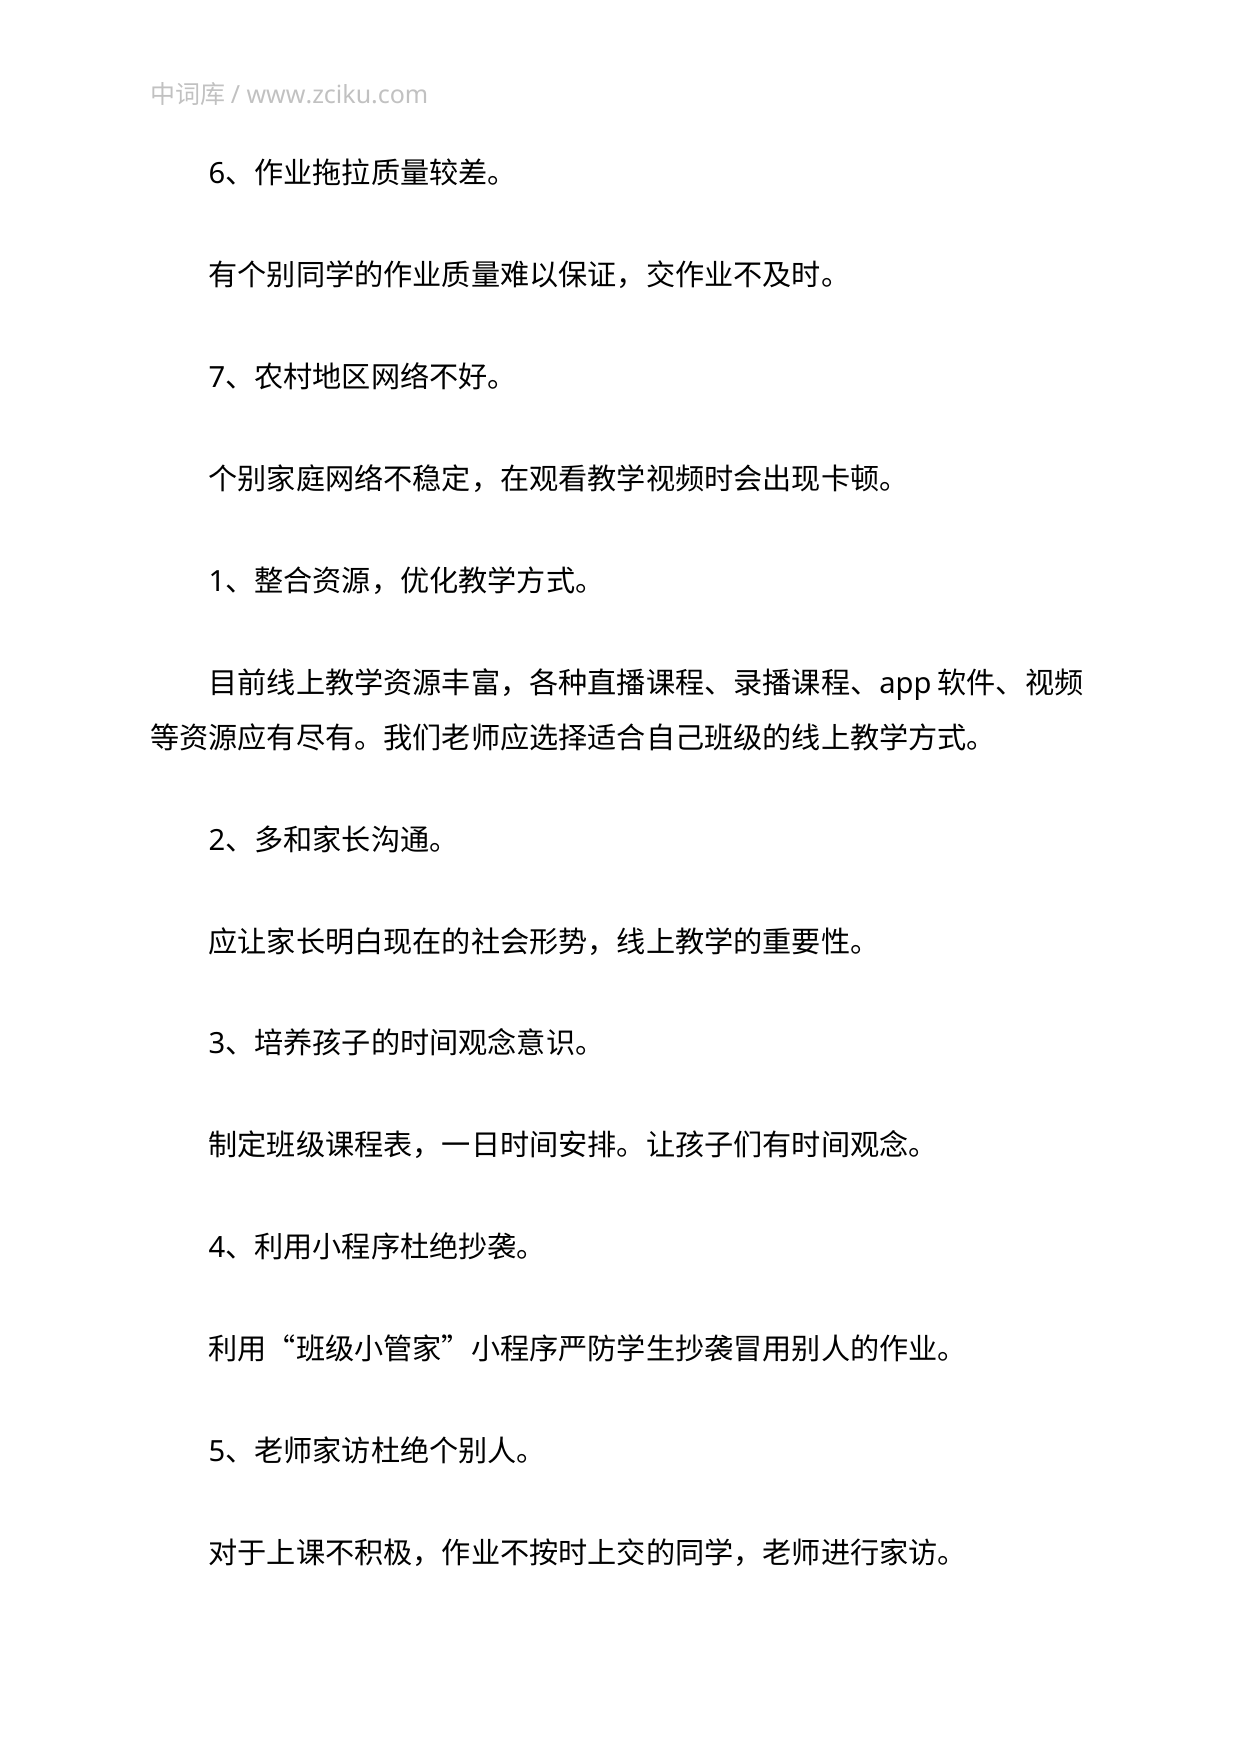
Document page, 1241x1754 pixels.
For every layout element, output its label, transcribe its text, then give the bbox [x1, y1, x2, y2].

text 3、培养孩子的时间观念意识。 [150, 1020, 1090, 1062]
text 目前线上教学资源丰富，各种直播课程、录播课程、app软件、视频等资源应有尽有。我们老师应选择适合自己班级的线上教学方式。 [150, 659, 1090, 757]
text 制定班级课程表，一日时间安排。让孩子们有时间观念。 [150, 1122, 1090, 1164]
text 利用“班级小管家”小程序严防学生抄袭冒用别人的作业。 [150, 1326, 1090, 1368]
text 4、利用小程序杜绝抄袭。 [150, 1224, 1090, 1266]
text 2、多和家长沟通。 [150, 816, 1090, 859]
text 7、农村地区网络不好。 [150, 354, 1090, 396]
text 对于上课不积极，作业不按时上交的同学，老师进行家访。 [150, 1529, 1090, 1572]
text 应让家长明白现在的社会形势，线上教学的重要性。 [150, 918, 1090, 961]
text 个别家庭网络不稳定，在观看教学视频时会出现卡顿。 [150, 456, 1090, 498]
text 有个别同学的作业质量难以保证，交作业不及时。 [150, 252, 1090, 294]
text 6、作业拖拉质量较差。 [150, 150, 1090, 192]
text 5、老师家访杜绝个别人。 [150, 1427, 1090, 1470]
text 1、整合资源，优化教学方式。 [150, 557, 1090, 600]
